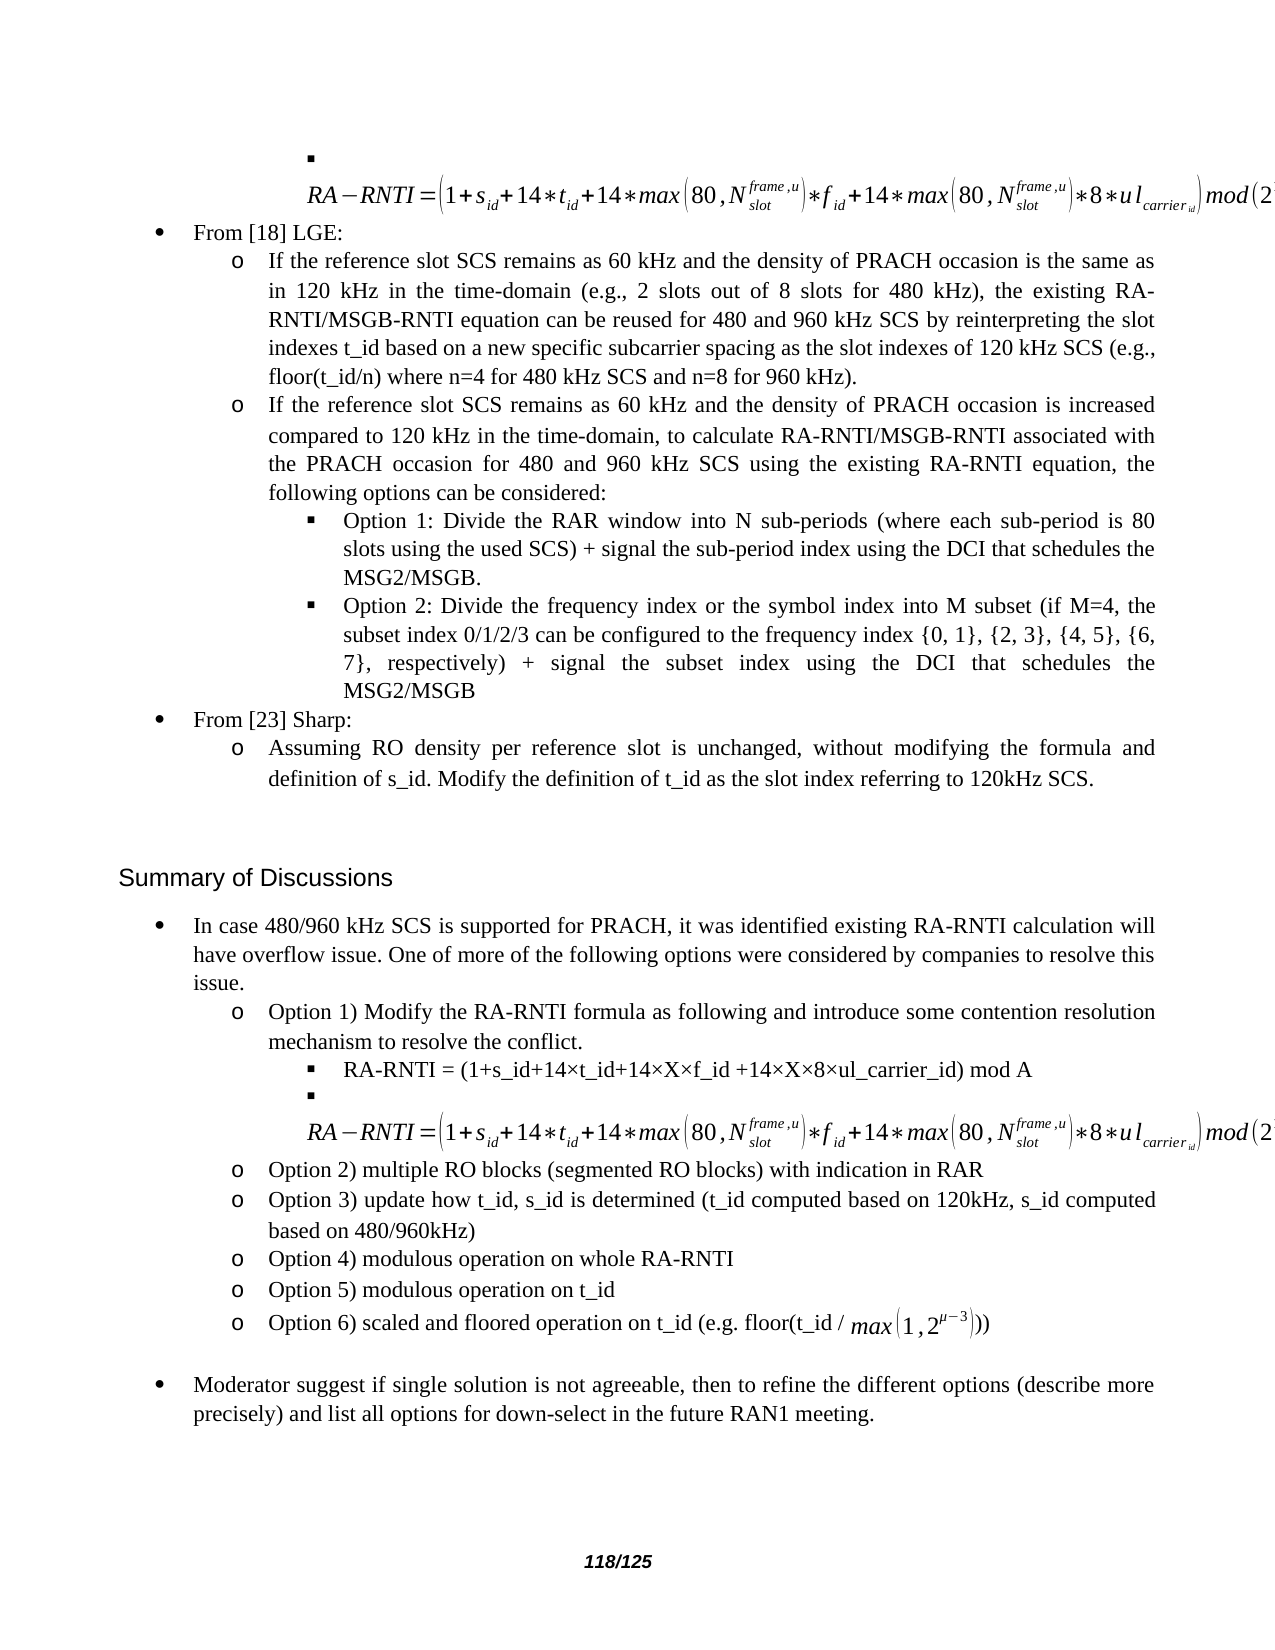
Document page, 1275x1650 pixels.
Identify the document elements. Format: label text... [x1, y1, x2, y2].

list Option 1) Modify the RA-RNTI formula as following and introduce some contention resolution mechanism to resolve the conflict. [231, 998, 1157, 1054]
list Assuming RO density per reference slot is unchanged, without modifying the formula and definition of s_id. Modify the definition of t_id as the slot index referring to 120kHz SCS. [231, 734, 1157, 791]
list If the reference slot SCS remains as 60 kHz and the density of PRACH occasion is the same as in 120 kHz in the time-domain (e.g., 2 slots out of 8 slots for 480 kHz), the existing RA-RNTI/MSGB-RNTI equation can be reused for 480 and 960 kHz SCS by reinterpreting the slot indexes t_id based on a new specific subcarrier spacing as the slot indexes of 120 kHz SCS (e.g., floor(t_id/n) where n=4 for 480 kHz SCS and n=8 for 960 kHz). [231, 247, 1157, 389]
subtitle Summary of Discussions [118, 863, 1157, 891]
list Option 3) update how t_id, s_id is determined (t_id computed based on 120kHz, s_id computed based on 480/960kHz) [231, 1186, 1157, 1243]
list From [18] LGE: [156, 219, 1157, 245]
list Option 6) scaled and floored operation on t_id (e.g. floor(t_id / )) [231, 1306, 1157, 1341]
list In case 480/960 kHz SCS is supported for PRACH, it was identified existing RA-RNTI calculation will have overflow issue. One of more of the following options were considered by companies to resolve this issue. [156, 912, 1157, 996]
list Option 2: Divide the frequency index or the symbol index into M subset (if M=4, the subset index 0/1/2/3 can be configured to the frequency index {0, 1}, {2, 3}, {4, 5}, {6, 7}, respectively) + signal the subset index using the DCI that schedules the MSG2/MSGB [306, 592, 1157, 704]
list Option 4) modulous operation on whole RA-RNTI [231, 1245, 1157, 1273]
list If the reference slot SCS remains as 60 kHz and the density of PRACH occasion is increased compared to 120 kHz in the time-domain, to calculate RA-RNTI/MSGB-RNTI associated with the PRACH occasion for 480 and 960 kHz SCS using the existing RA-RNTI equation, the following options can be considered: [231, 391, 1157, 505]
list Option 1: Divide the RAR window into N sub-periods (where each sub-period is 80 slots using the used SCS) + signal the sub-period index using the DCI that schedules the MSG2/MSGB. [306, 507, 1157, 590]
list Option 2) multiple RO blocks (segmented RO blocks) with indication in RAR [231, 1156, 1157, 1184]
list Option 5) modulous operation on t_id [231, 1276, 1157, 1304]
list RA-RNTI = (1+s_id+14×t_id+14×X×f_id +14×X×8×ul_carrier_id) mod A [306, 1056, 1157, 1083]
list From [23] Sharp: [156, 706, 1157, 732]
list Moderator suggest if single solution is not agreeable, then to refine the different options (describe more precisely) and list all options for down-select in the future RAN1 meeting. [156, 1371, 1157, 1426]
